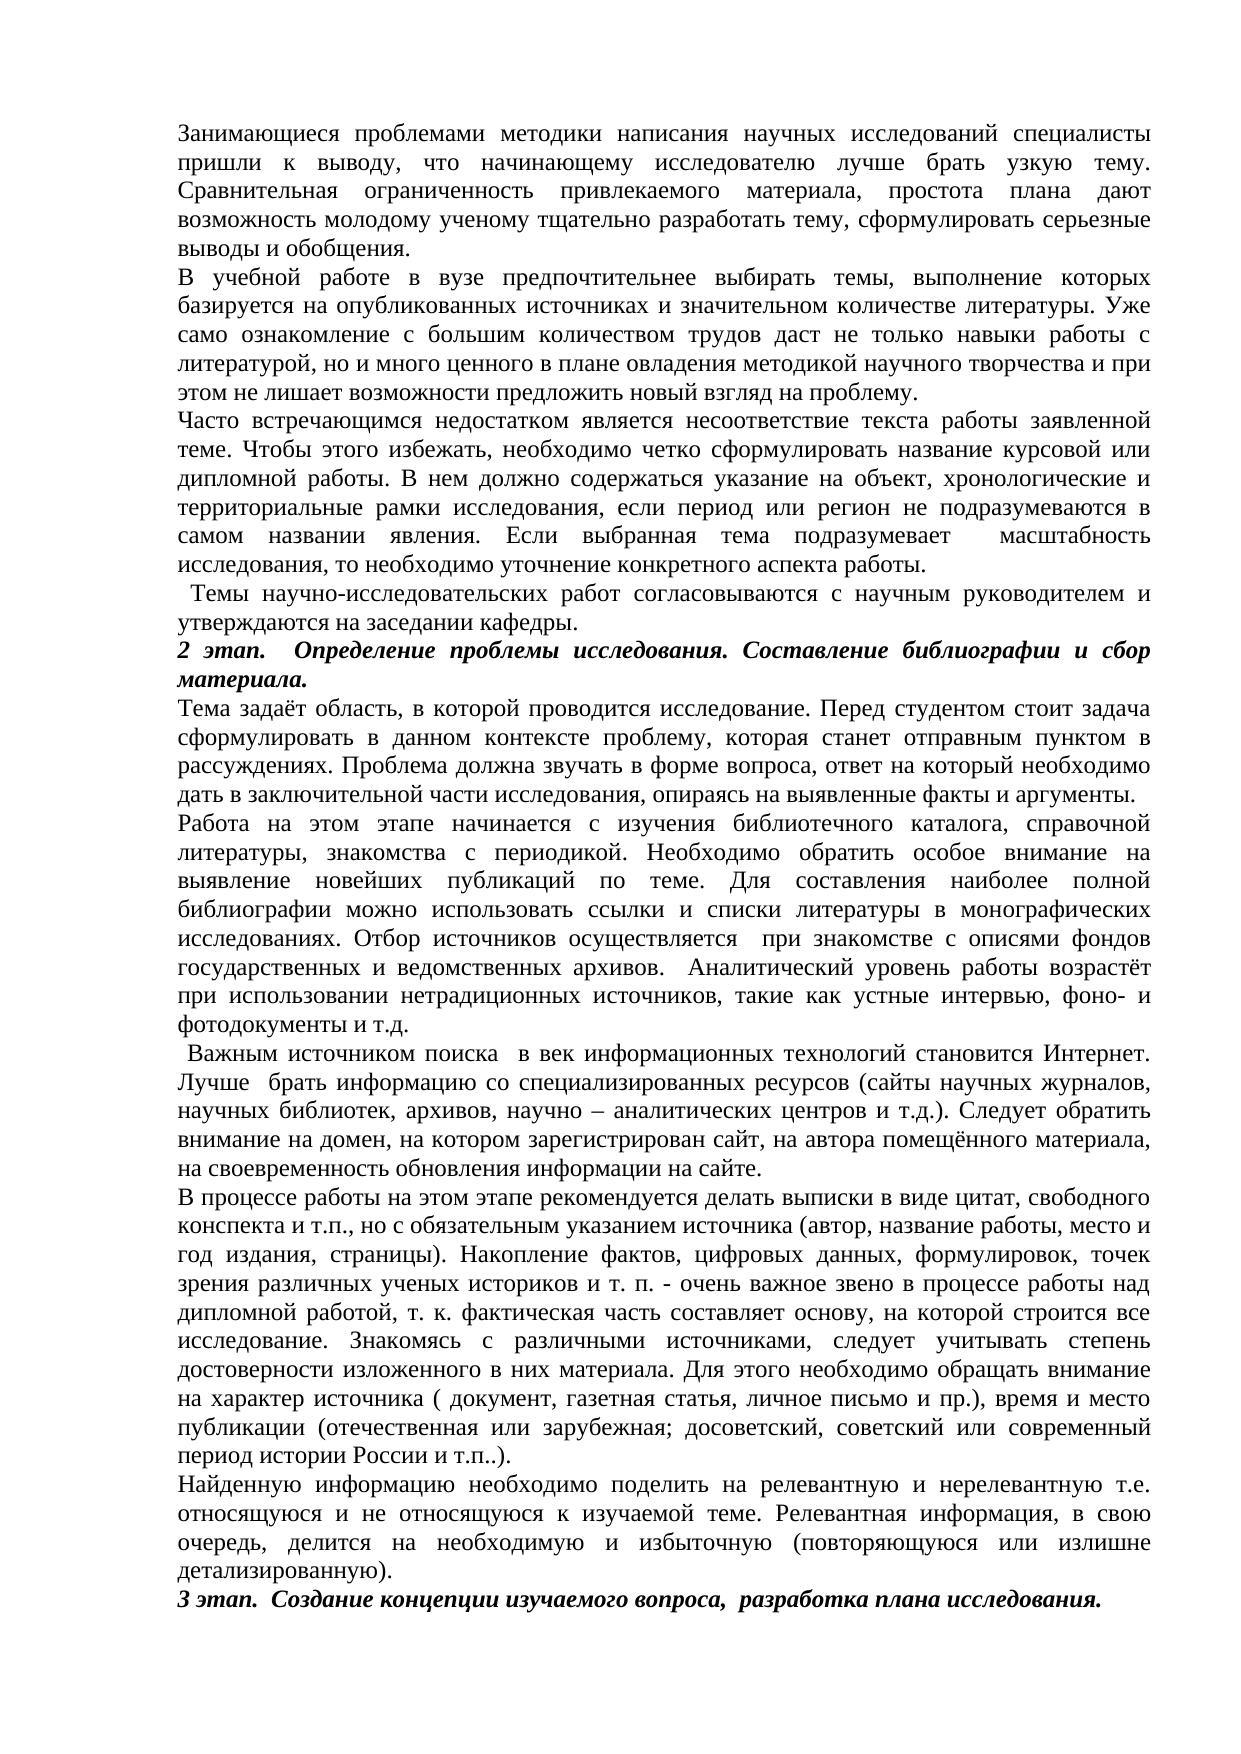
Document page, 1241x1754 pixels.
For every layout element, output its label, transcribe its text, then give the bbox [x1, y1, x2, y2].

text 2 этап. Определение проблемы исследования. Составление библиографии и сбор материала. [177, 636, 1152, 693]
text Важным источником поиска в век информационных технологий становится Интернет. Лучше брать информацию со специализированных ресурсов (сайты научных журналов, научных библиотек, архивов, научно – аналитических центров и т.д.). Следует обратить внимание на домен, на котором зарегистрирован сайт, на автора помещённого материала, на своевременность обновления информации на сайте. [177, 1038, 1152, 1182]
text Занимающиеся проблемами методики написания научных исследований специалисты пришли к выводу, что начинающему исследователю лучше брать узкую тему. Сравнительная ограниченность привлекаемого материала, простота плана дают возможность молодому ученому тщательно разработать тему, сформулировать серьезные выводы и обобщения. [177, 118, 1152, 262]
text Работа на этом этапе начинается с изучения библиотечного каталога, справочной литературы, знакомства с периодикой. Необходимо обратить особое внимание на выявление новейших публикаций по теме. Для составления наиболее полной библиографии можно использовать ссылки и списки литературы в монографических исследованиях. Отбор источников осуществляется при знакомстве с описями фондов государственных и ведомственных архивов. Аналитический уровень работы возрастёт при использовании нетрадиционных источников, такие как устные интервью, фоно- и фотодокументы и т.д. [177, 808, 1152, 1038]
text 3 этап. Создание концепции изучаемого вопроса, разработка плана исследования. [177, 1584, 1152, 1613]
text Часто встречающимся недостатком является несоответствие текста работы заявленной теме. Чтобы этого избежать, необходимо четко сформулировать название курсовой или дипломной работы. В нем должно содержаться указание на объект, хронологические и территориальные рамки исследования, если период или регион не подразумеваются в самом названии явления. Если выбранная тема подразумевает масштабность исследования, то необходимо уточнение конкретного аспекта работы. [177, 406, 1152, 578]
text В учебной работе в вузе предпочтительнее выбирать темы, выполнение которых базируется на опубликованных источниках и значительном количестве литературы. Уже само ознакомление с большим количеством трудов даст не только навыки работы с литературой, но и много ценного в плане овладения методикой научного творчества и при этом не лишает возможности предложить новый взгляд на проблему. [177, 262, 1152, 406]
text Темы научно-исследовательских работ согласовываются с научным руководителем и утверждаются на заседании кафедры. [177, 578, 1152, 636]
text В процессе работы на этом этапе рекомендуется делать выписки в виде цитат, свободного конспекта и т.п., но с обязательным указанием источника (автор, название работы, место и год издания, страницы). Накопление фактов, цифровых данных, формулировок, точек зрения различных ученых историков и т. п. - очень важное звено в процессе работы над дипломной работой, т. к. фактическая часть составляет основу, на которой строится все исследование. Знакомясь с различными источниками, следует учитывать степень достоверности изложенного в них материала. Для этого необходимо обращать внимание на характер источника ( документ, газетная статья, личное письмо и пр.), время и место публикации (отечественная или зарубежная; досоветский, советский или современный период истории России и т.п..). [177, 1182, 1152, 1469]
text Тема задаёт область, в которой проводится исследование. Перед студентом стоит задача сформулировать в данном контексте проблему, которая станет отправным пунктом в рассуждениях. Проблема должна звучать в форме вопроса, ответ на который необходимо дать в заключительной части исследования, опираясь на выявленные факты и аргументы. [177, 693, 1152, 808]
text Найденную информацию необходимо поделить на релевантную и нерелевантную т.е. относящуюся и не относящуюся к изучаемой теме. Релевантная информация, в свою очередь, делится на необходимую и избыточную (повторяющуюся или излишне детализированную). [177, 1469, 1152, 1584]
